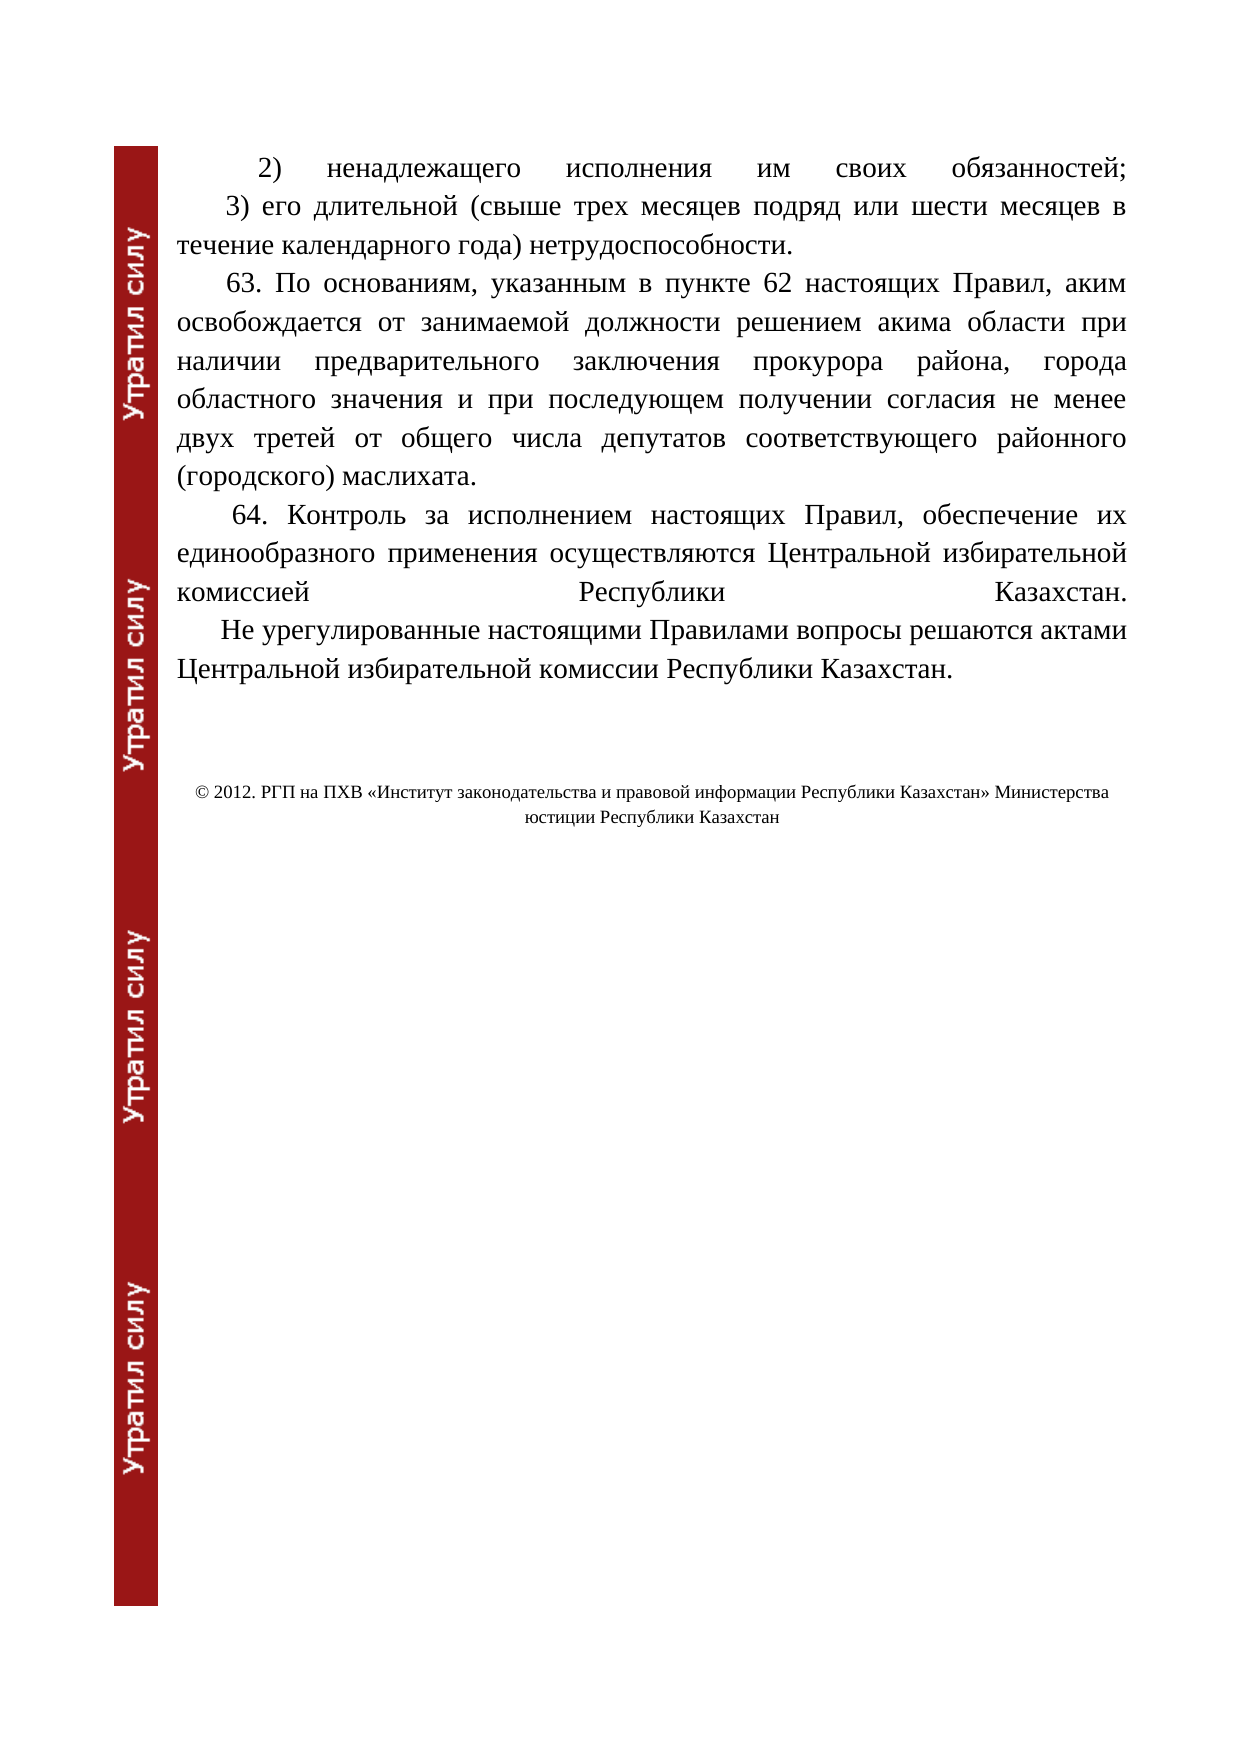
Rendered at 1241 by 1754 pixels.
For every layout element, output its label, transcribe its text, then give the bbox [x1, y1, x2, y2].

picture [114, 146, 158, 150]
text 63. По основаниям, указанным в пункте 62 настоящих Правил, аким освобождается от занимаемой должности решением акима области при наличии предварительного заключения прокурора района, города областного значения и при последующем получении согласия не менее двух третей от общего числа депутатов соответствующего районного (городского) маслихата. [112, 266, 1128, 492]
text © 2012. РГП на ПХВ «Институт законодательства и правовой информации Республики Казахстан» Министерства юстиции Республики Казахстан [112, 781, 1128, 828]
picture [114, 684, 158, 781]
picture [114, 492, 158, 497]
picture [114, 828, 158, 1606]
text 64. Контроль за исполнением настоящих Правил, обеспечение их единообразного применения осуществляются Центральной избирательной комиссией Республики Казахстан. Не урегулированные настоящими Правилами вопросы решаются актами Центральной избирательной комиссии Республики Казахстан. [112, 497, 1128, 684]
picture [114, 261, 158, 266]
